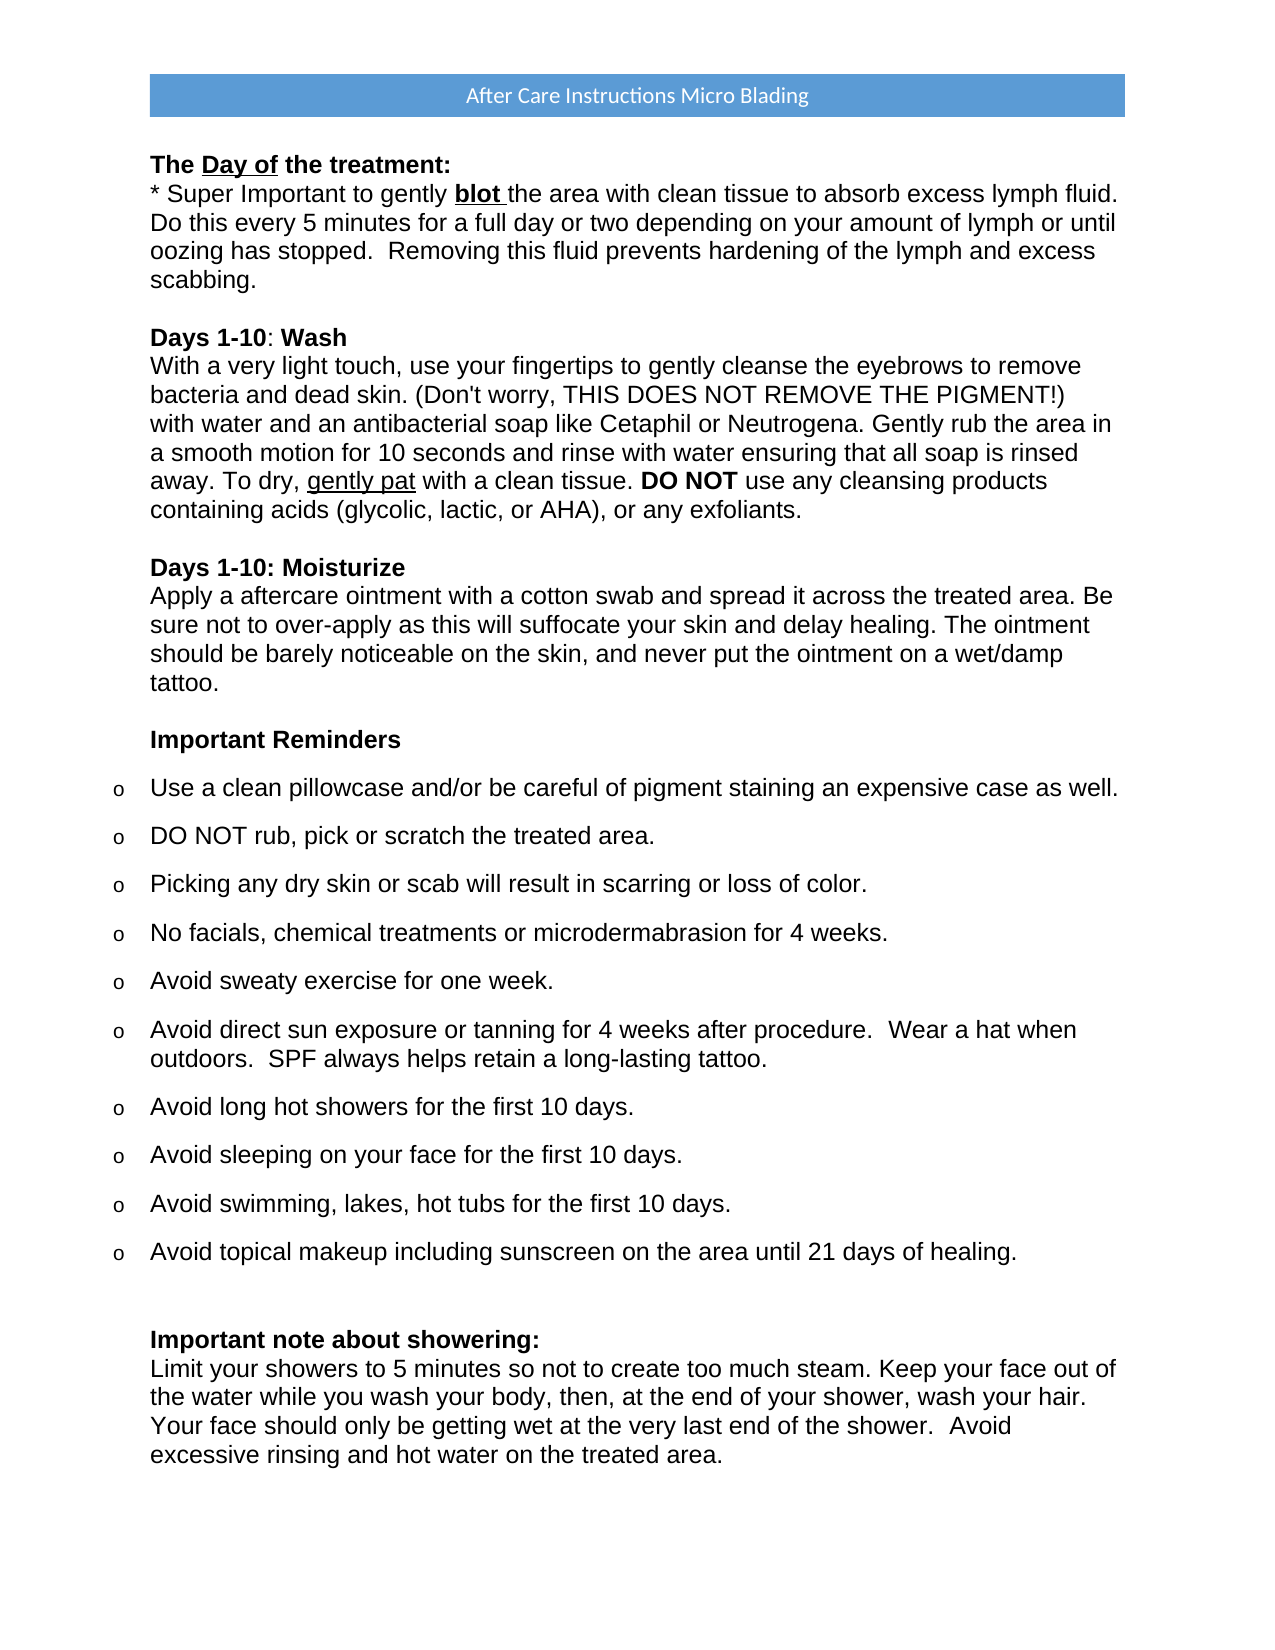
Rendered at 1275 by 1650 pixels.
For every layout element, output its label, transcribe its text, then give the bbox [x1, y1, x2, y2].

list Avoid sweaty exercise for one week. [112, 966, 1125, 996]
text Days 1-10: Moisturize Apply a aftercare ointment with a cotton swab and spread it across the treated area. Be sure not to over-apply as this will suffocate your skin and delay healing. The ointment should be barely noticeable on the skin, and never put the ointment on a wet/damp tattoo. [150, 552, 1125, 696]
text Important note about showering: Limit your showers to 5 minutes so not to create too much steam. Keep your face out of the water while you wash your body, then, at the end of your shower, wash your hair. Your face should only be getting wet at the very last end of the shower. Avoid excessive rinsing and hot water on the treated area. [150, 1325, 1125, 1468]
list DO NOT rub, pick or scratch the treated area. [112, 821, 1125, 851]
list Use a clean pillowcase and/or be careful of pigment staining an expensive case as well. [112, 772, 1125, 802]
list Avoid topical makeup including sunscreen on the area until 21 days of healing. [112, 1237, 1125, 1267]
list Avoid direct sun exposure or tanning for 4 weeks after procedure. Wear a hat when outdoors. SPF always helps retain a long-lasting tattoo. [112, 1015, 1125, 1073]
list Avoid sleeping on your face for the first 10 days. [112, 1140, 1125, 1170]
list Avoid long hot showers for the first 10 days. [112, 1092, 1125, 1122]
text Important Reminders [150, 696, 1125, 754]
text The Day of the treatment: [150, 150, 1125, 179]
list No facials, chemical treatments or microdermabrasion for 4 weeks. [112, 918, 1125, 947]
text * Super Important to gently blot the area with clean tissue to absorb excess lymph fluid. Do this every 5 minutes for a full day or two depending on your amount of lymph or until oozing has stopped. Removing this fluid prevents hardening of the lymph and excess scabbing. [150, 179, 1125, 294]
text Days 1-10: Wash With a very light touch, use your fingertips to gently cleanse the eyebrows to remove bacteria and dead skin. (Don't worry, THIS DOES NOT REMOVE THE PIGMENT!) [150, 322, 1125, 409]
list Picking any dry skin or scab will result in scarring or loss of color. [112, 869, 1125, 899]
text with water and an antibacterial soap like Cetaphil or Neutrogena. Gently rub the area in a smooth motion for 10 seconds and rinse with water ensuring that all soap is rinsed away. To dry, gently pat with a clean tissue. DO NOT use any cleansing products containing acids (glycolic, lactic, or AHA), or any exfoliants. [150, 409, 1125, 524]
list Avoid swimming, lakes, hot tubs for the first 10 days. [112, 1189, 1125, 1218]
